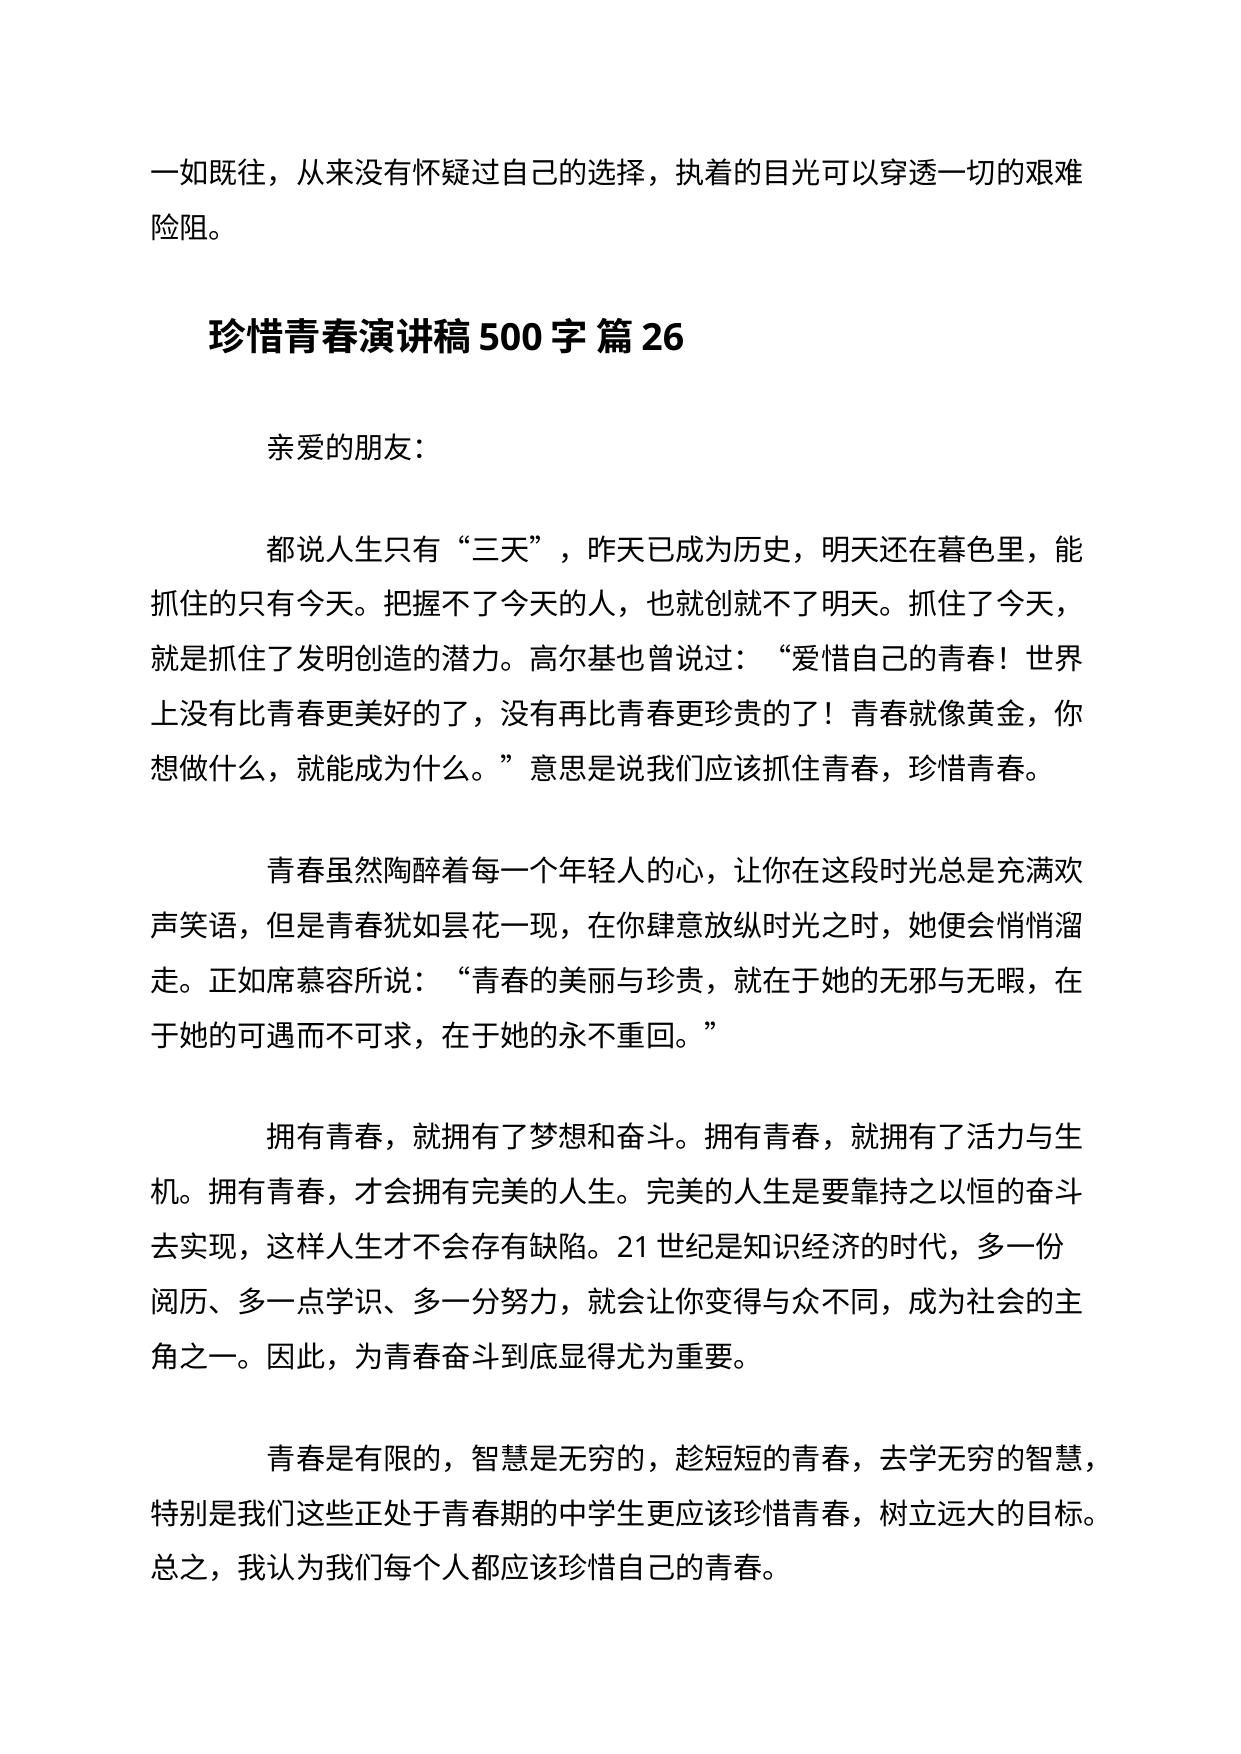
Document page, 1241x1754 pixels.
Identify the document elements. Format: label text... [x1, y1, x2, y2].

text 青春虽然陶醉着每一个年轻人的心，让你在这段时光总是充满欢声笑语，但是青春犹如昙花一现，在你肆意放纵时光之时，她便会悄悄溜走。正如席慕容所说：“青春的美丽与珍贵，就在于她的无邪与无暇，在于她的可遇而不可求，在于她的永不重回。” [150, 847, 1090, 1054]
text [150, 150, 1090, 247]
text 珍惜青春演讲稿500字 篇26 [150, 307, 1090, 361]
text 青春是有限的，智慧是无穷的，趁短短的青春，去学无穷的智慧，特别是我们这些正处于青春期的中学生更应该珍惜青春，树立远大的目标。总之，我认为我们每个人都应该珍惜自己的青春。 [150, 1435, 1090, 1587]
text 亲爱的朋友： [150, 424, 1090, 467]
text 拥有青春，就拥有了梦想和奋斗。拥有青春，就拥有了活力与生机。拥有青春，才会拥有完美的人生。完美的人生是要靠持之以恒的奋斗去实现，这样人生才不会存有缺陷。21世纪是知识经济的时代，多一份阅历、多一点学识、多一分努力，就会让你变得与众不同，成为社会的主角之一。因此，为青春奋斗到底显得尤为重要。 [150, 1114, 1090, 1376]
text 都说人生只有“三天”，昨天已成为历史，明天还在暮色里，能抓住的只有今天。把握不了今天的人，也就创就不了明天。抓住了今天，就是抓住了发明创造的潜力。高尔基也曾说过：“爱惜自己的青春！世界上没有比青春更美好的了，没有再比青春更珍贵的了！青春就像黄金，你想做什么，就能成为什么。”意思是说我们应该抓住青春，珍惜青春。 [150, 526, 1090, 788]
